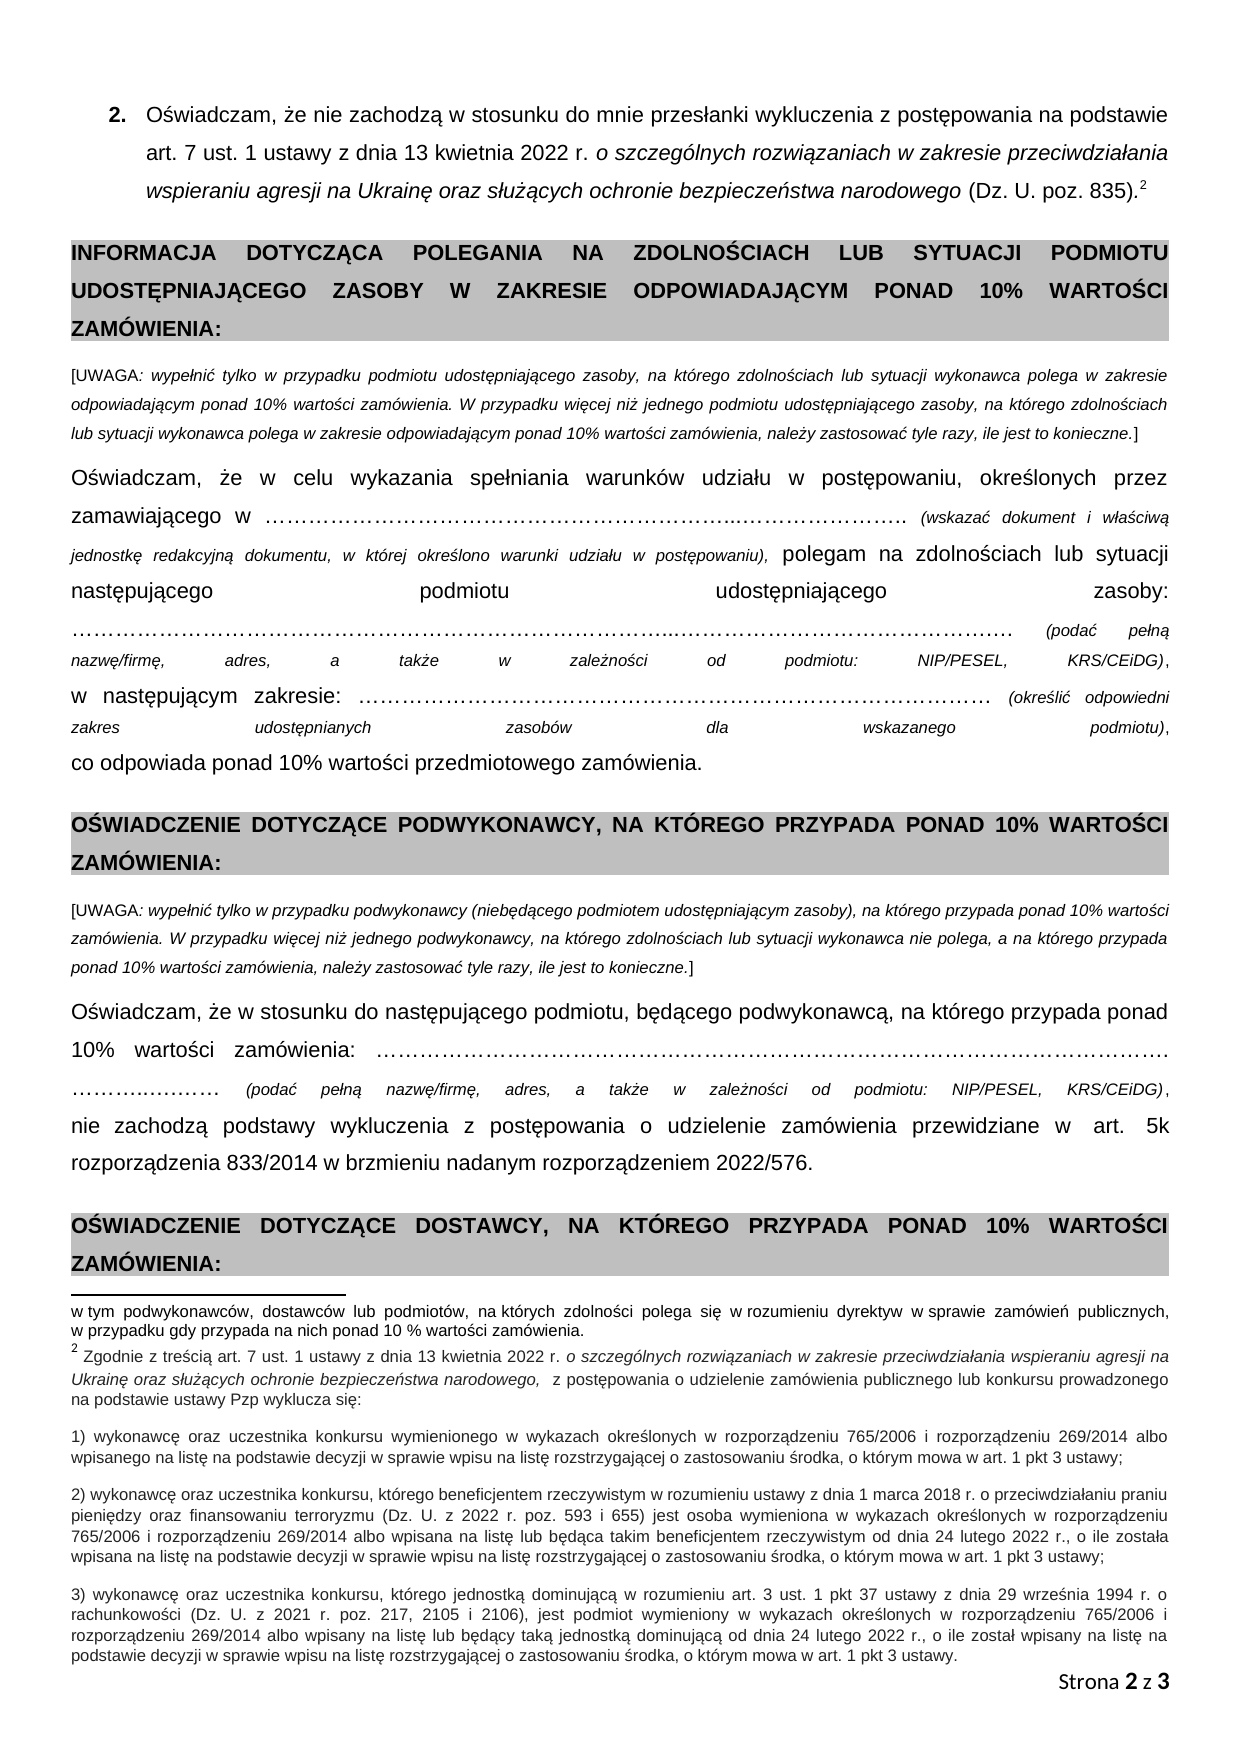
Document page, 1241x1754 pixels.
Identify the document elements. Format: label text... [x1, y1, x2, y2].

text [UWAGA: wypełnić tylko w przypadku podmiotu udostępniającego zasoby, na którego zdolnościach lub sytuacji wykonawca polega w zakresie odpowiadającym ponad 10% wartości zamówienia. W przypadku więcej niż jednego podmiotu udostępniającego zasoby, na którego zdolnościach lub sytuacji wykonawca polega w zakresie odpowiadającym ponad 10% wartości zamówienia, należy zastosować tyle razy, ile jest to konieczne.] [71, 366, 1169, 443]
text [UWAGA: wypełnić tylko w przypadku podwykonawcy (niebędącego podmiotem udostępniającym zasoby), na którego przypada ponad 10% wartości zamówienia. W przypadku więcej niż jednego podwykonawcy, na którego zdolnościach lub sytuacji wykonawca nie polega, a na którego przypada ponad 10% wartości zamówienia, należy zastosować tyle razy, ile jest to konieczne.] [71, 900, 1169, 977]
list Oświadczam, że nie zachodzą w stosunku do mnie przesłanki wykluczenia z postępowania na podstawie art. 7 ust. 1 ustawy z dnia 13 kwietnia 2022 r. o szczególnych rozwiązaniach w zakresie przeciwdziałania wspieraniu agresji na Ukrainę oraz służących ochronie bezpieczeństwa narodowego (Dz. U. poz. 835). [108, 102, 1169, 203]
text OŚWIADCZENIE DOTYCZĄCE DOSTAWCY, NA KTÓREGO PRZYPADA PONAD 10% WARTOŚCI ZAMÓWIENIA: [71, 1213, 1169, 1276]
text OŚWIADCZENIE DOTYCZĄCE PODWYKONAWCY, NA KTÓREGO PRZYPADA PONAD 10% WARTOŚCI ZAMÓWIENIA: [71, 812, 1169, 875]
text Oświadczam, że w celu wykazania spełniania warunków udziału w postępowaniu, określonych przez zamawiającego w ………………………………………………………...………………….. (wskazać dokument i właściwą jednostkę redakcyjną dokumentu, w której określono warunki udziału w postępowaniu), polegam na zdolnościach lub sytuacji następującego podmiotu udostępniającego zasoby: ………………………………………………………………………...…………………………………….… (podać pełną nazwę/firmę, adres, a także w zależności od podmiotu: NIP/PESEL, KRS/CEiDG), w następującym zakresie: …………………………………………………………………………… (określić odpowiedni zakres udostępnianych zasobów dla wskazanego podmiotu), co odpowiada ponad 10% wartości przedmiotowego zamówienia. [71, 465, 1169, 774]
text Oświadczam, że w stosunku do następującego podmiotu, będącego podwykonawcą, na którego przypada ponad 10% wartości zamówienia: ……………………………………………………………………………………………….………..….…… (podać pełną nazwę/firmę, adres, a także w zależności od podmiotu: NIP/PESEL, KRS/CEiDG), nie zachodzą podstawy wykluczenia z postępowania o udzielenie zamówienia przewidziane w art. 5k rozporządzenia 833/2014 w brzmieniu nadanym rozporządzeniem 2022/576. [71, 999, 1169, 1176]
text INFORMACJA DOTYCZĄCA POLEGANIA NA ZDOLNOŚCIACH LUB SYTUACJI PODMIOTU UDOSTĘPNIAJĄCEGO ZASOBY W ZAKRESIE ODPOWIADAJĄCYM PONAD 10% WARTOŚCI ZAMÓWIENIA: [71, 240, 1169, 341]
